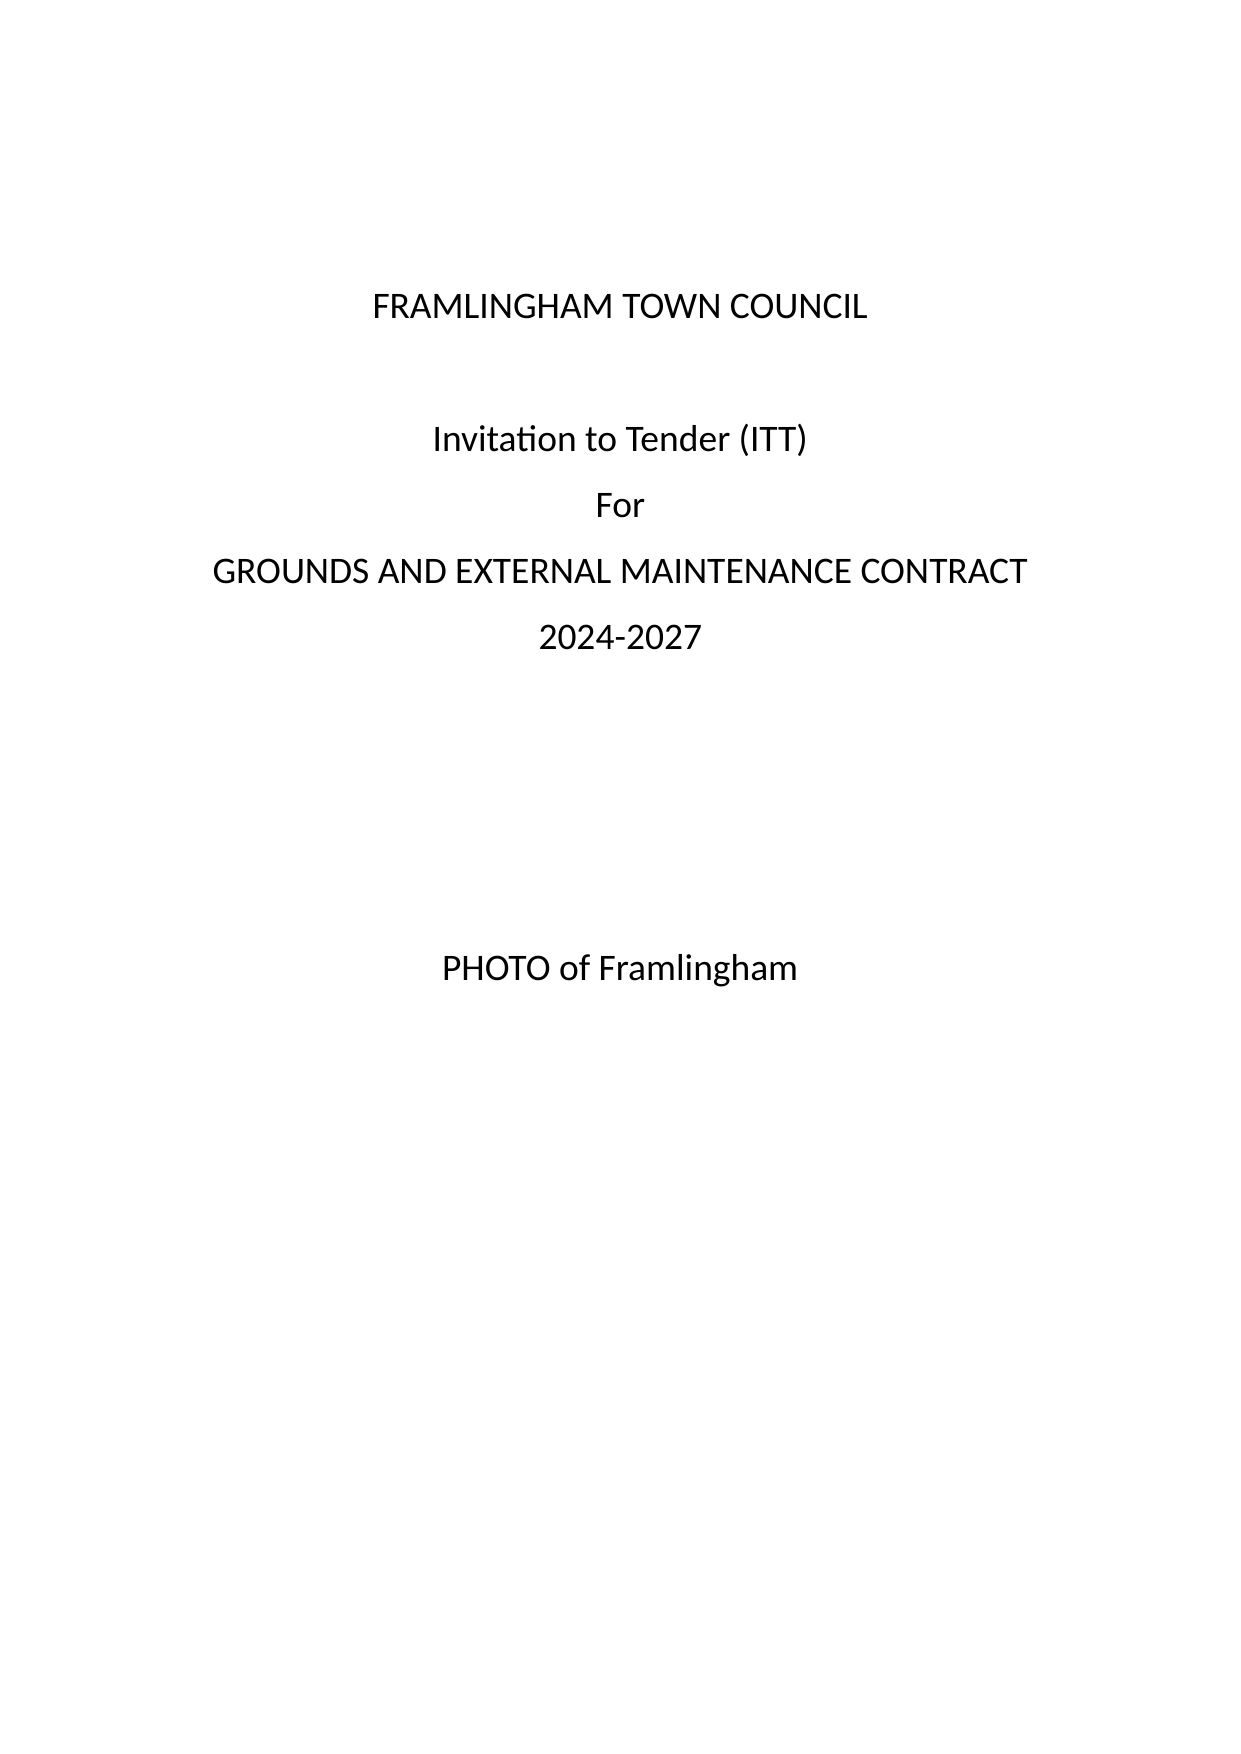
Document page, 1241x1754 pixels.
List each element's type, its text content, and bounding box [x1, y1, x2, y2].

text 2024-2027 [150, 613, 1090, 659]
text Invitation to Tender (ITT) [150, 414, 1090, 460]
text PHOTO of Framlingham [150, 944, 1090, 989]
text FRAMLINGHAM TOWN COUNCIL [150, 282, 1090, 328]
text GROUNDS AND EXTERNAL MAINTENANCE CONTRACT [150, 547, 1090, 593]
text For [150, 481, 1090, 527]
